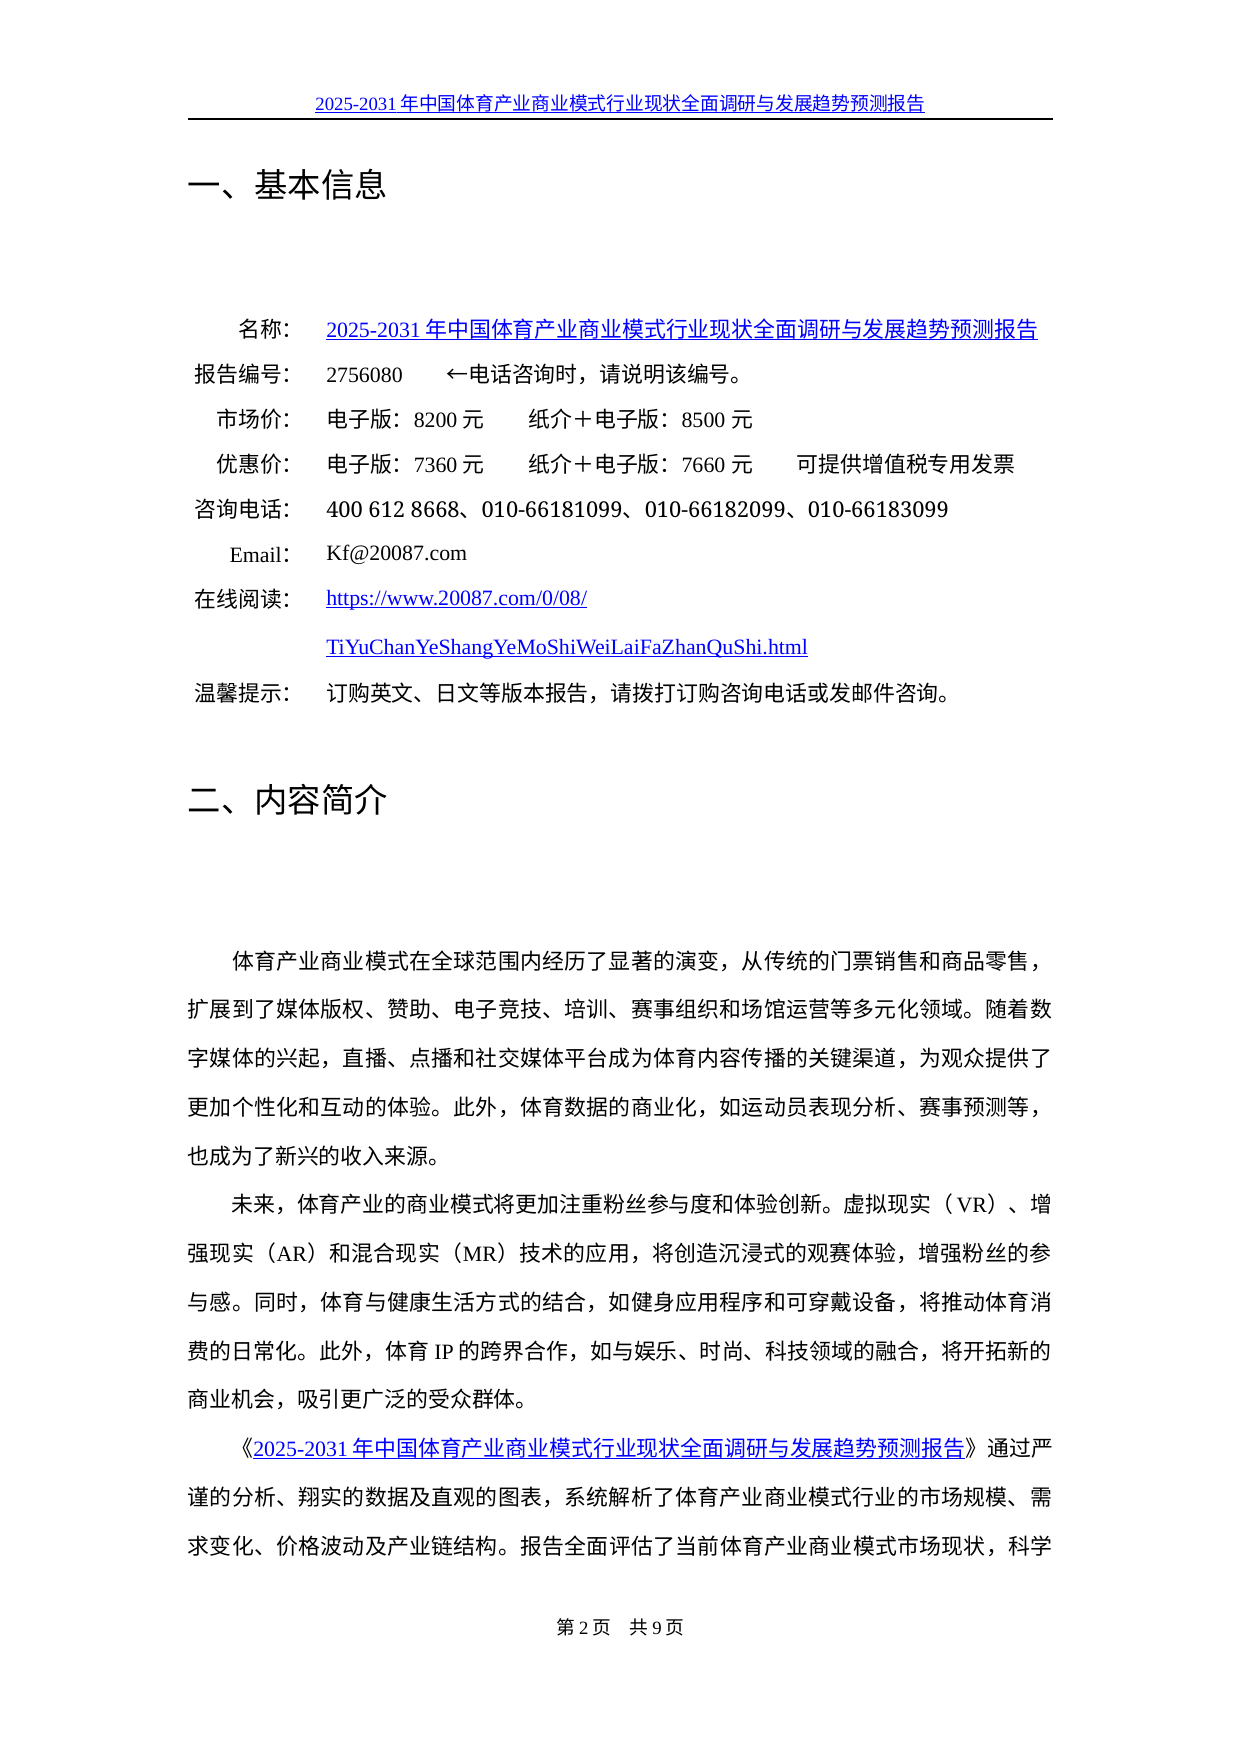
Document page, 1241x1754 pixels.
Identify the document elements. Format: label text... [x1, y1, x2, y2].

table_cell 400 612 8668、010-66181099、010-66182099、010-66183099 [315, 492, 1073, 537]
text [187, 943, 1053, 1561]
table_cell 订购英文、日文等版本报告，请拨打订购咨询电话或发邮件咨询。 [315, 675, 1073, 720]
title 二、内容简介 [187, 766, 1053, 831]
table_cell 电子版：7360 元 纸介＋电子版：7660 元 可提供增值税专用发票 [315, 447, 1073, 492]
table_cell 2756080 ←电话咨询时，请说明该编号。 [315, 357, 1073, 402]
table_cell [315, 582, 1073, 675]
table_header 名称： [167, 312, 315, 357]
table_cell 温馨提示： [167, 675, 315, 720]
title 一、基本信息 [187, 150, 1053, 215]
table_cell 报告编号： [167, 357, 315, 402]
table_cell 市场价： [167, 402, 315, 447]
table_cell 咨询电话： [167, 492, 315, 537]
table_cell Email： [167, 537, 315, 582]
table_cell 优惠价： [167, 447, 315, 492]
table_cell Kf@20087.com [315, 537, 1073, 582]
table_header 2025-2031年中国体育产业商业模式行业现状全面调研与发展趋势预测报告 [315, 312, 1073, 357]
table_cell 在线阅读： [167, 582, 315, 675]
table_cell 电子版：8200 元 纸介＋电子版：8500 元 [315, 402, 1073, 447]
